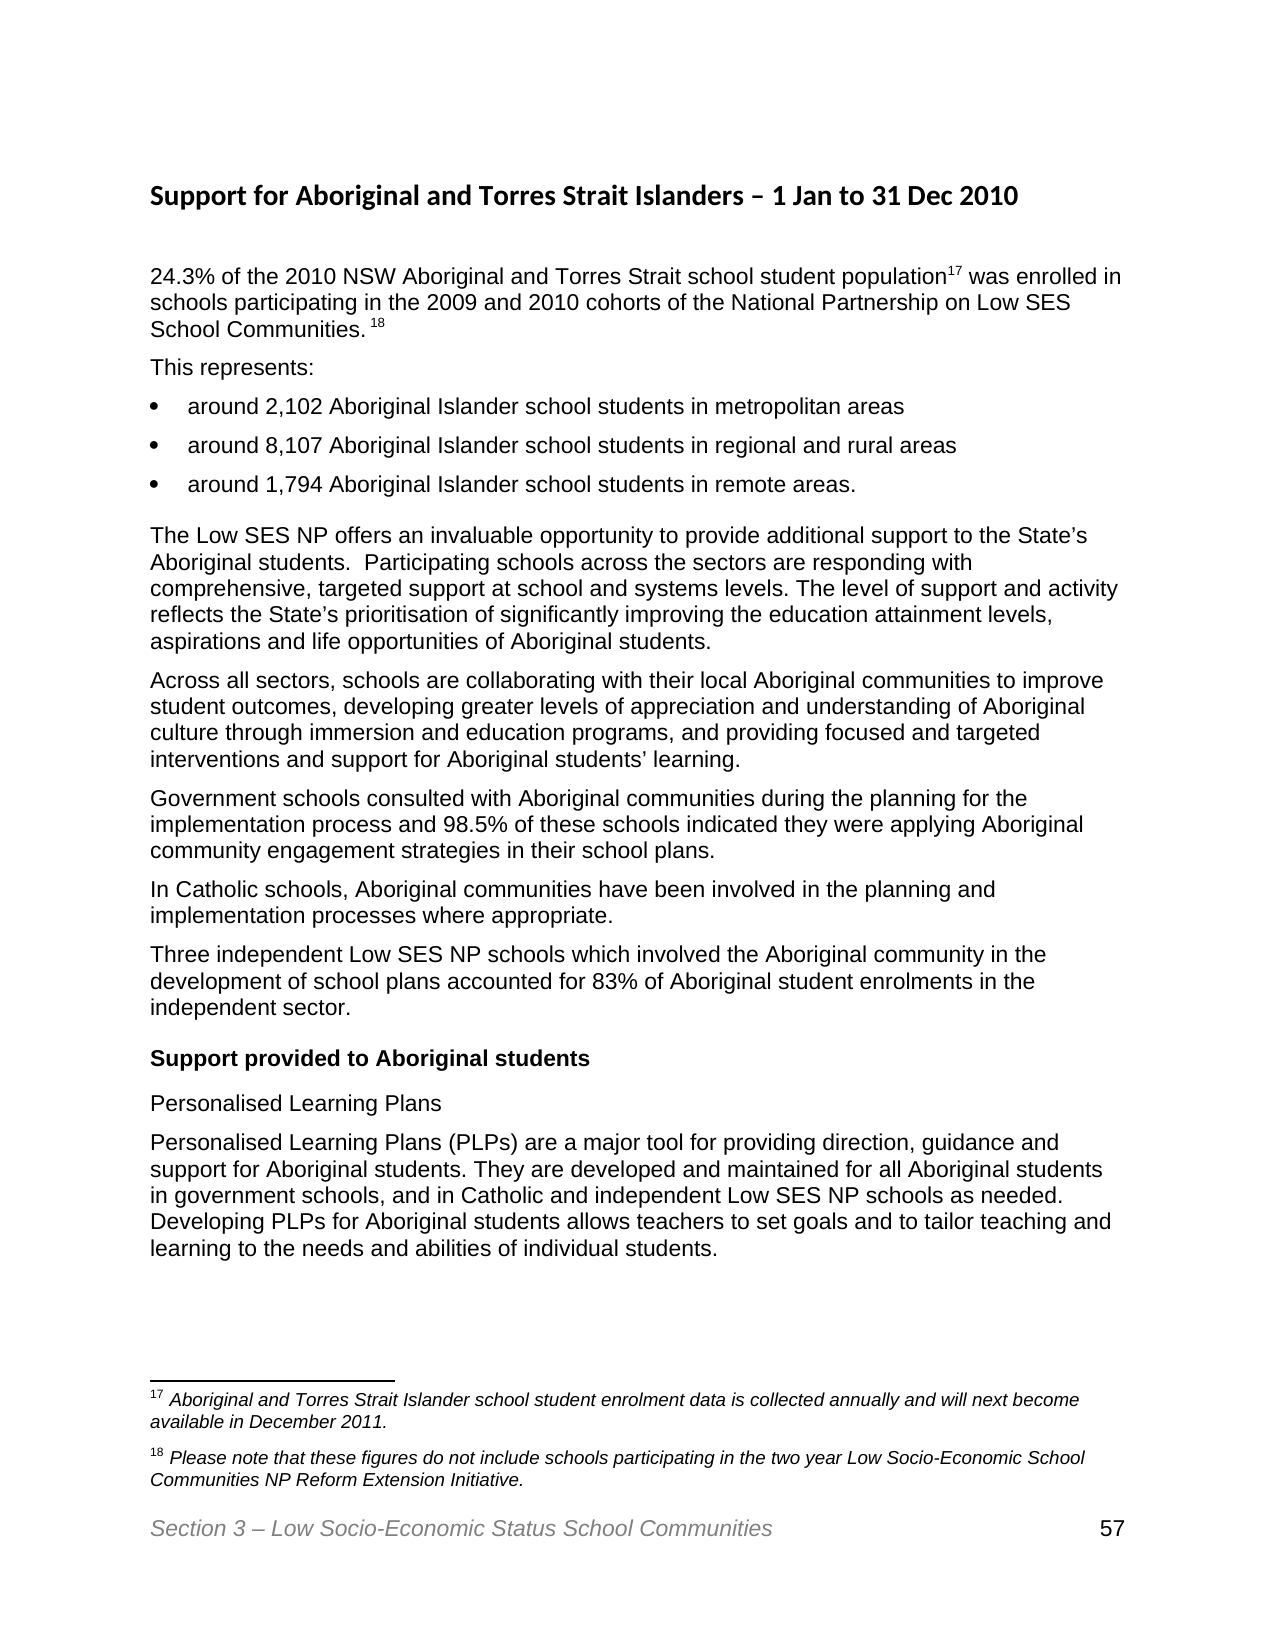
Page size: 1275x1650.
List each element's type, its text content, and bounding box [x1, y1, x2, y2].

text The Low SES NP offers an invaluable opportunity to provide additional support to the State’s Aboriginal students. Participating schools across the sectors are responding with comprehensive, targeted support at school and systems levels. The level of support and activity reflects the State’s prioritisation of significantly improving the education attainment levels, aspirations and life opportunities of Aboriginal students. [150, 522, 1125, 654]
subtitle Personalised Learning Plans [150, 1090, 1125, 1117]
list around 2,102 Aboriginal Islander school students in metropolitan areas [150, 393, 1125, 419]
text Across all sectors, schools are collaborating with their local Aboriginal communities to improve student outcomes, developing greater levels of appreciation and understanding of Aboriginal culture through immersion and education programs, and providing focused and targeted interventions and support for Aboriginal students’ learning. [150, 667, 1125, 772]
text Three independent Low SES NP schools which involved the Aboriginal community in the development of school plans accounted for 83% of Aboriginal student enrolments in the independent sector. [150, 941, 1125, 1020]
text In Catholic schools, Aboriginal communities have been involved in the planning and implementation processes where appropriate. [150, 876, 1125, 929]
text Personalised Learning Plans (PLPs) are a major tool for providing direction, guidance and support for Aboriginal students. They are developed and maintained for all Aboriginal students in government schools, and in Catholic and independent Low SES NP schools as needed. Developing PLPs for Aboriginal students allows teachers to set goals and to tailor teaching and learning to the needs and abilities of individual students. [150, 1129, 1125, 1261]
text 24.3% of the 2010 NSW Aboriginal and Torres Strait school student population was enrolled in schools participating in the 2009 and 2010 cohorts of the National Partnership on Low SES School Communities. [150, 263, 1125, 342]
text This represents: [150, 354, 1125, 381]
table_header Support for Aboriginal and Torres Strait Islanders – 1 Jan to 31 Dec 2010 [139, 165, 1136, 224]
subtitle Support provided to Aboriginal students [150, 1045, 1125, 1072]
list around 1,794 Aboriginal Islander school students in remote areas. [150, 471, 1125, 497]
text Government schools consulted with Aboriginal communities during the planning for the implementation process and 98.5% of these schools indicated they were applying Aboriginal community engagement strategies in their school plans. [150, 784, 1125, 863]
list around 8,107 Aboriginal Islander school students in regional and rural areas [150, 432, 1125, 458]
